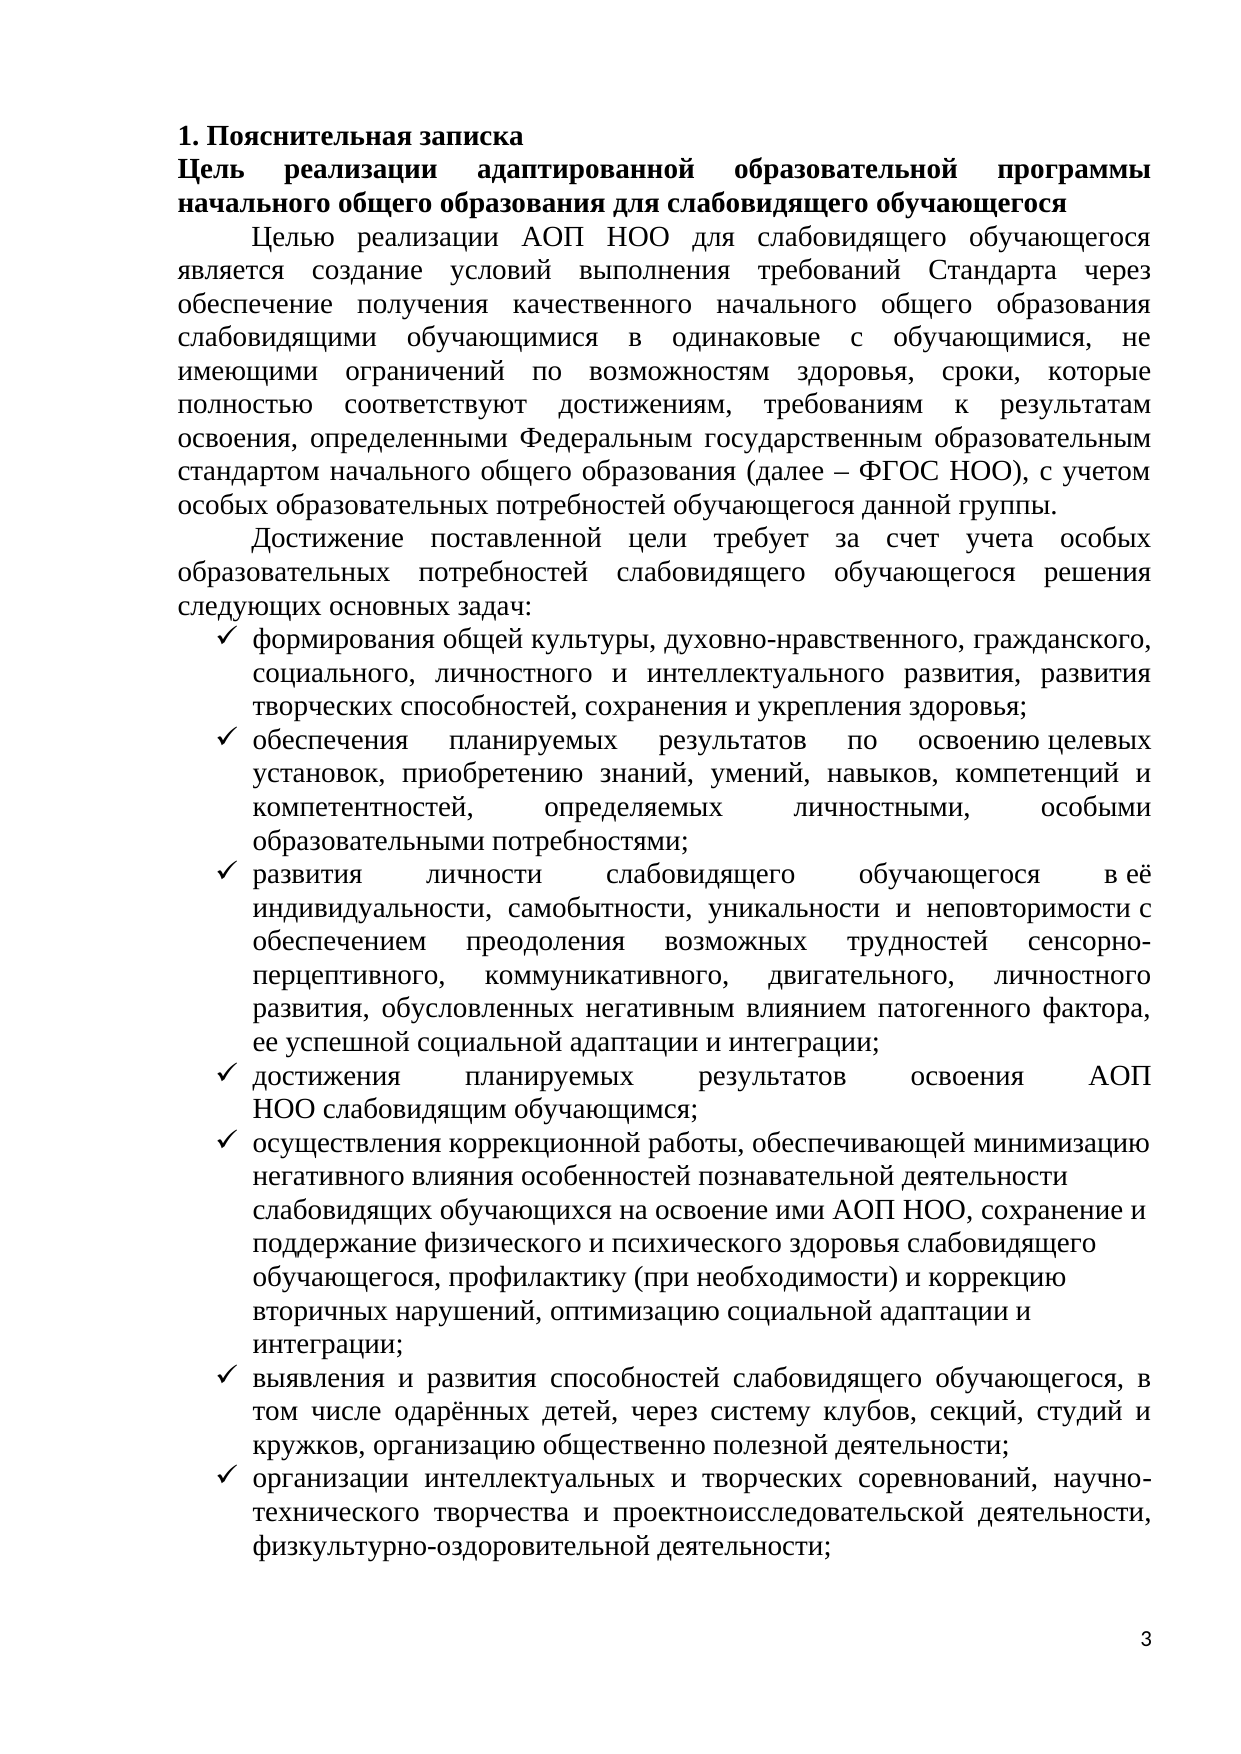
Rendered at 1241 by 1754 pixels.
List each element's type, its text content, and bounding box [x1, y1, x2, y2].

list организации интеллектуальных и творческих соревнований, научнотехнического творчества и проектноисследовательской деятельности, физкультурно-оздоровительной деятельности; [215, 1460, 1152, 1561]
list достижения планируемых результатов освоения АОП НОО слабовидящим обучающимся; [215, 1058, 1152, 1125]
text Достижение поставленной цели требует за счет учета особых образовательных потребностей слабовидящего обучающегося решения следующих основных задач: [177, 521, 1152, 621]
list обеспечения планируемых результатов по освоению целевых установок, приобретению знаний, умений, навыков, компетенций и компетентностей, определяемых личностными, особыми образовательными потребностями; [215, 722, 1152, 856]
text Целью реализации АОП НОО для слабовидящего обучающегося является создание условий выполнения требований Стандарта через обеспечение получения качественного начального общего образования слабовидящими обучающимися в одинаковые с обучающимися, не имеющими ограничений по возможностям здоровья, сроки, которые полностью соответствуют достижениям, требованиям к результатам освоения, определенными Федеральным государственным образовательным стандартом начального общего образования (далее – ФГОС НОО), с учетом особых образовательных потребностей обучающегося данной группы. [177, 219, 1152, 521]
text Цель реализации адаптированной образовательной программы начального общего образования для слабовидящего обучающегося [177, 152, 1152, 219]
list выявления и развития способностей слабовидящего обучающегося, в том числе одарённых детей, через систему клубов, секций, студий и кружков, организацию общественно полезной деятельности; [215, 1360, 1152, 1460]
list развития личности слабовидящего обучающегося в её индивидуальности, самобытности, уникальности и неповторимости с обеспечением преодоления возможных трудностей сенсорно-перцептивного, коммуникативного, двигательного, личностного развития, обусловленных негативным влиянием патогенного фактора, ее успешной социальной адаптации и интеграции; [215, 856, 1152, 1058]
list формирования общей культуры, духовно-нравственного, гражданского, социального, личностного и интеллектуального развития, развития творческих способностей, сохранения и укрепления здоровья; [215, 621, 1152, 722]
list осуществления коррекционной работы, обеспечивающей минимизацию негативного влияния особенностей познавательной деятельности слабовидящих обучающихся на освоение ими АОП НОО, сохранение и поддержание физического и психического здоровья слабовидящего обучающегося, профилактику (при необходимости) и коррекцию вторичных нарушений, оптимизацию социальной адаптации и интеграции; [215, 1125, 1152, 1360]
text 1. Пояснительная записка [177, 118, 1152, 152]
